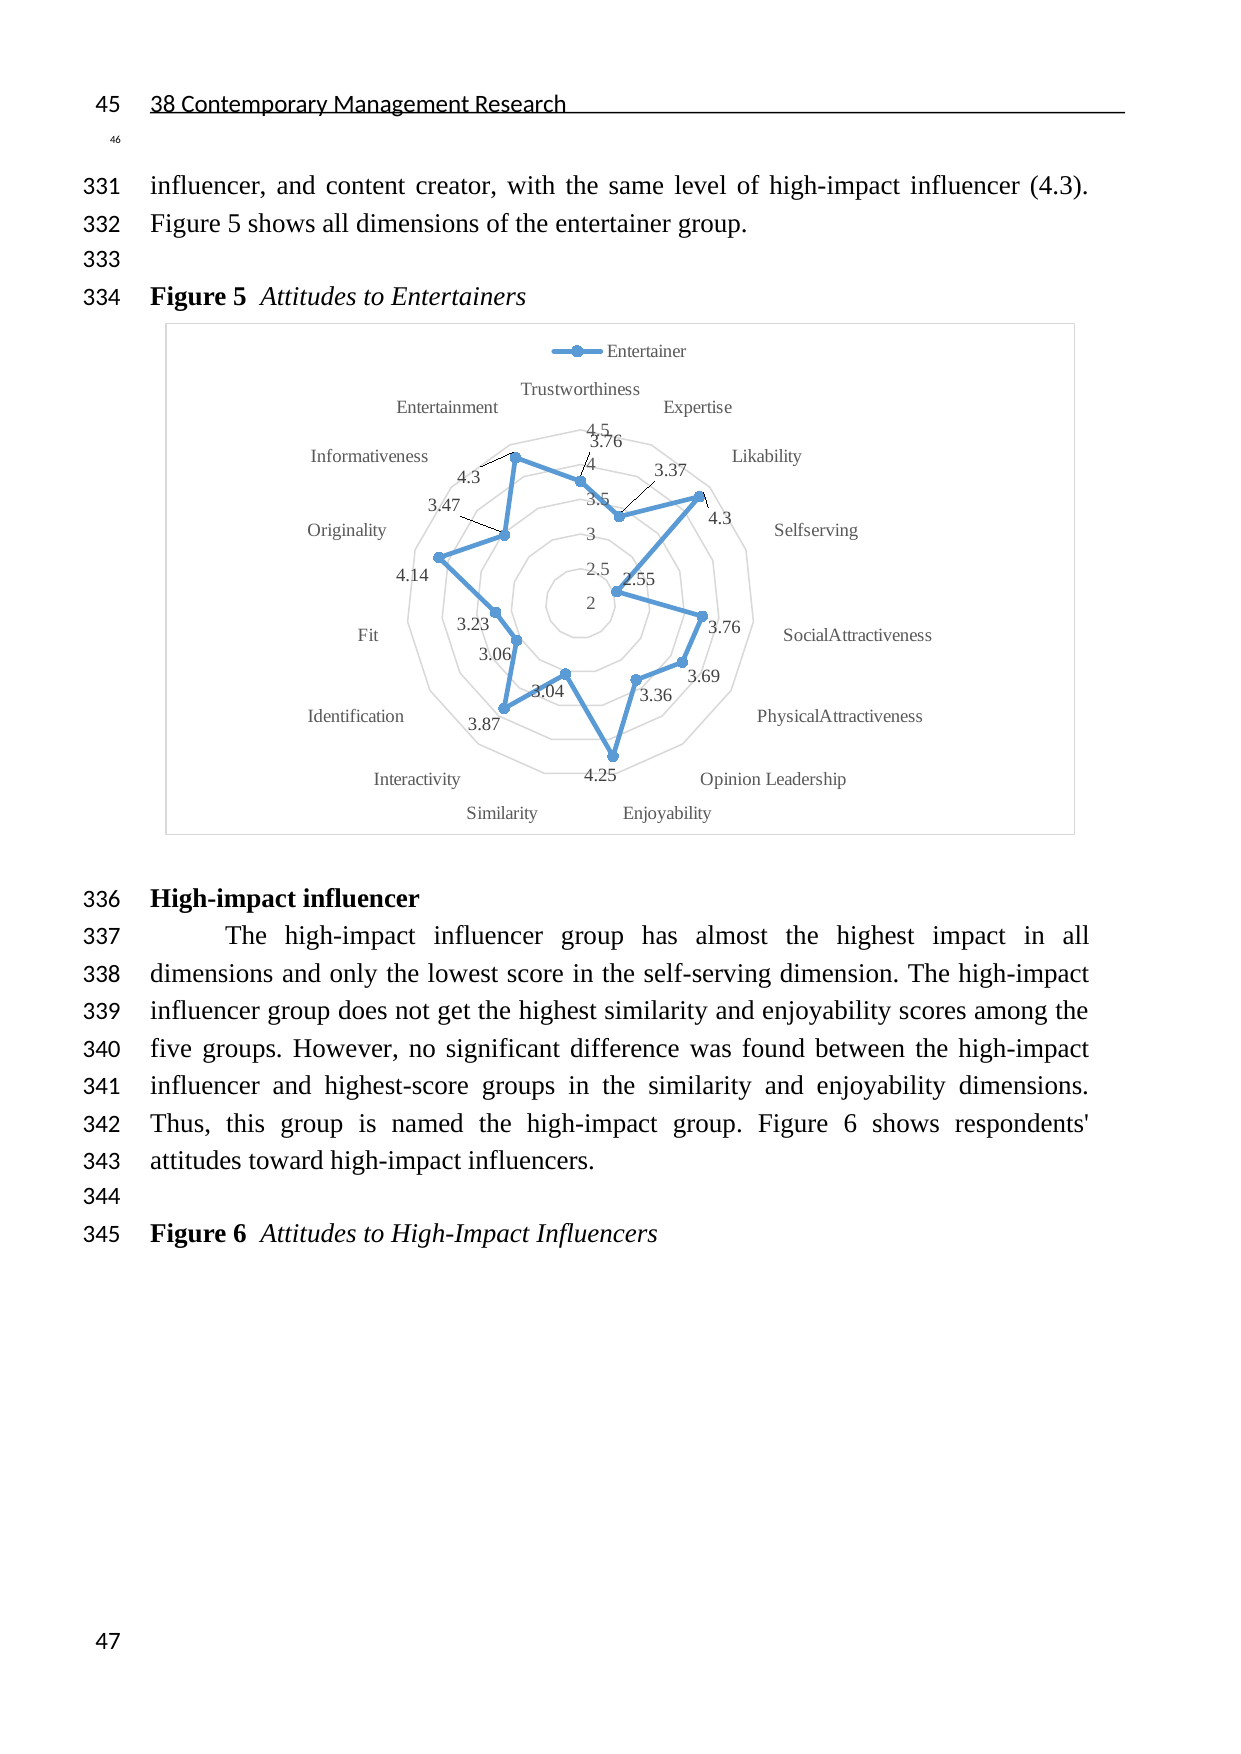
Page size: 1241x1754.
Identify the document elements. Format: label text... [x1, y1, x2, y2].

text Figure 5 Attitudes to Entertainers [150, 277, 1090, 314]
text Figure 6 Attitudes to High-Impact Influencers [150, 1214, 1090, 1252]
text The high-impact influencer group has almost the highest impact in all dimensions and only the lowest score in the self-serving dimension. The high-impact influencer group does not get the highest similarity and enjoyability scores among the five groups. However, no significant difference was found between the high-impact influencer and highest-score groups in the similarity and enjoyability dimensions. Thus, this group is named the high-impact group. Figure 6 shows respondents' attitudes toward high-impact influencers. [150, 914, 1090, 1177]
text High-impact influencer [150, 877, 1090, 914]
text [150, 164, 1090, 239]
